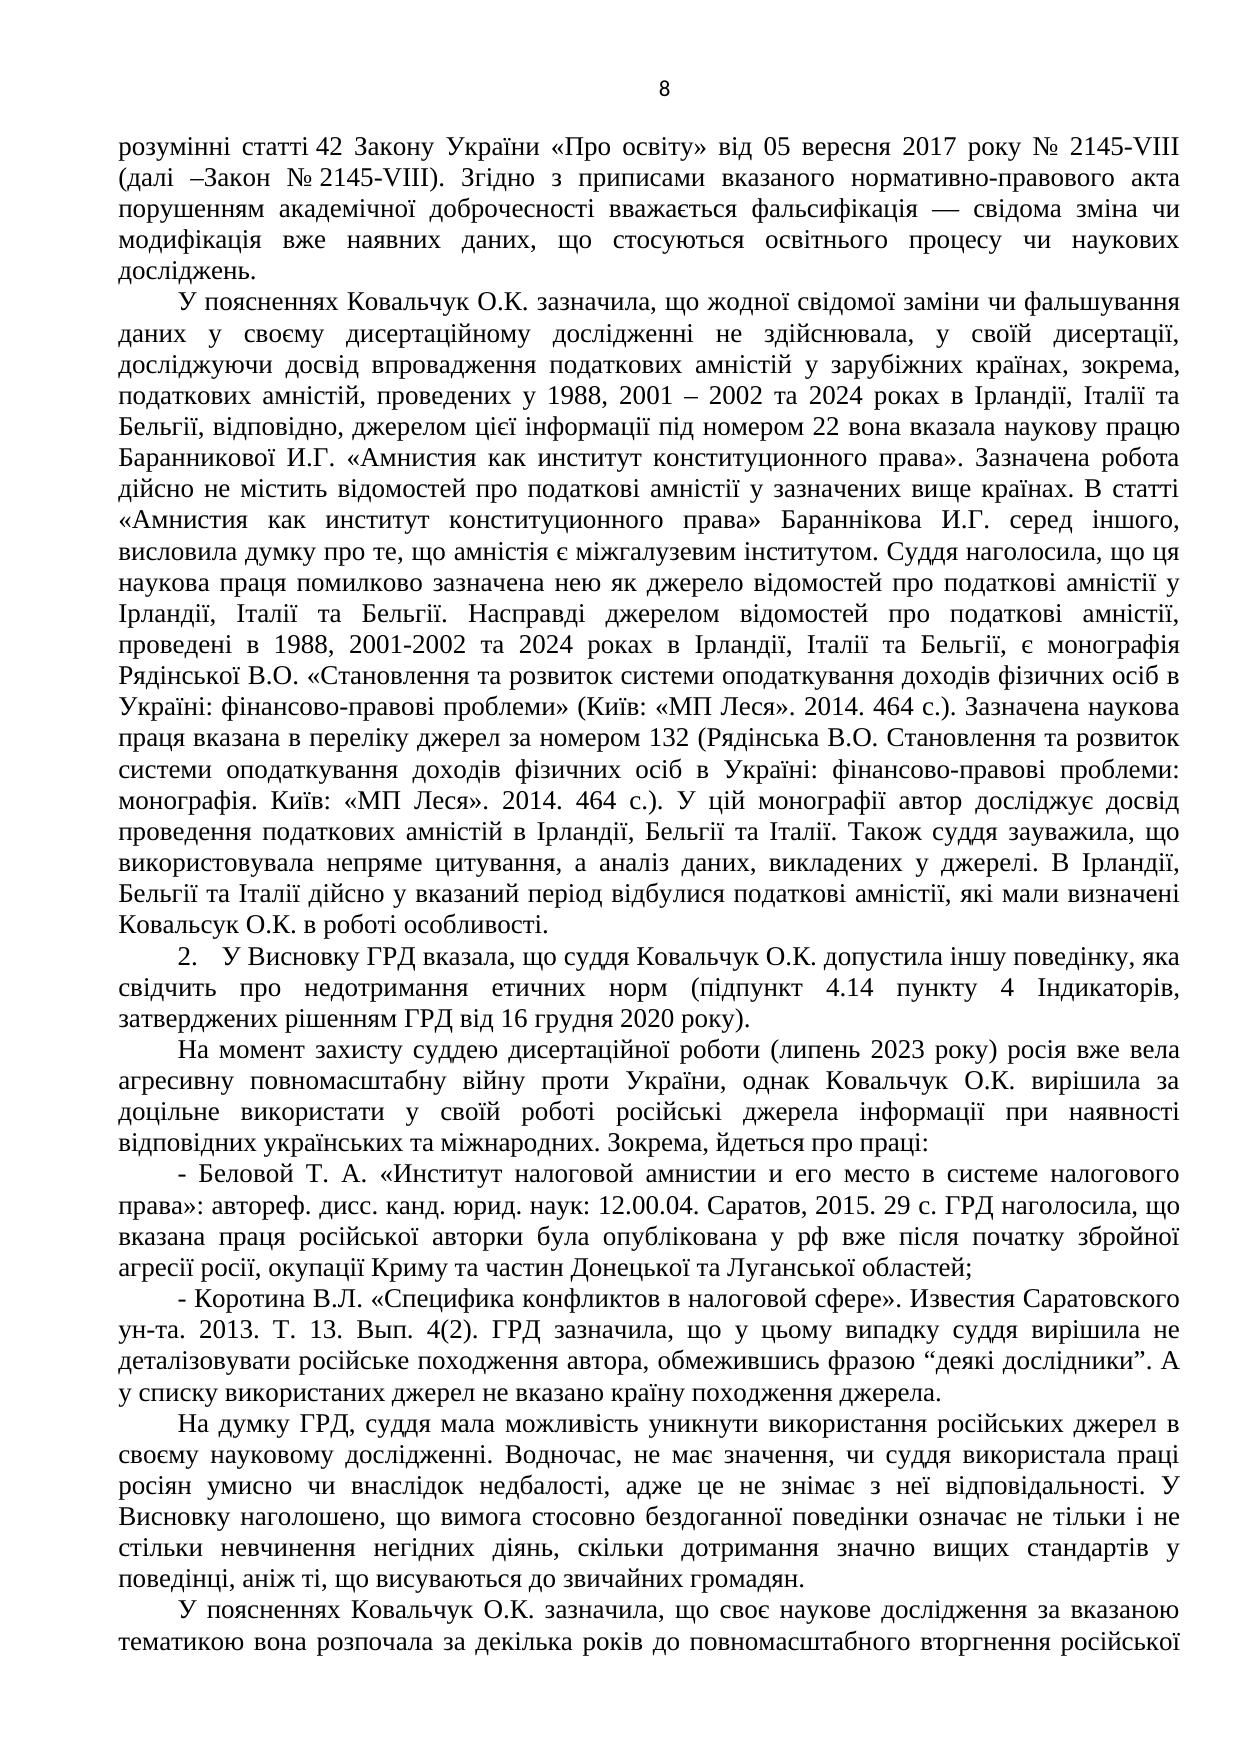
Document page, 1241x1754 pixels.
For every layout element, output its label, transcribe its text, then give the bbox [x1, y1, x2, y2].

text На думку ГРД, суддя мала можливість уникнути використання російських джерел в своєму науковому дослідженні. Водночас, не має значення, чи суддя використала праці росіян умисно чи внаслідок недбалості, адже це не знімає з неї відповідальності. У Висновку наголошено, що вимога стосовно бездоганної поведінки означає не тільки і не стільки невчинення негідних діянь, скільки дотримання значно вищих стандартів у поведінці, аніж ті, що висуваються до звичайних громадян. [118, 1407, 1181, 1594]
list У Висновку ГРД вказала, що суддя Ковальчук О.К. допустила іншу поведінку, яка свідчить про недотримання етичних норм (підпункт 4.14 пункту 4 Індикаторів, затверджених рішенням ГРД від 16 грудня 2020 року). [118, 939, 1181, 1033]
text У поясненнях Ковальчук О.К. зазначила, що жодної свідомої заміни чи фальшування даних у своєму дисертаційному дослідженні не здійснювала, у своїй дисертації, досліджуючи досвід впровадження податкових амністій у зарубіжних країнах, зокрема, податкових амністій, проведених у 1988, 2001 – 2002 та 2024 роках в Ірландії, Італії та Бельгії, відповідно, джерелом цієї інформації під номером 22 вона вказала наукову працю Баранникової И.Г. «Амнистия как институт конституционного права». Зазначена робота дійсно не містить відомостей про податкові амністії у зазначених вище країнах. В статті «Амнистия как институт конституционного права» Бараннікова И.Г. серед іншого, висловила думку про те, що амністія є міжгалузевим інститутом. Суддя наголосила, що ця наукова праця помилково зазначена нею як джерело відомостей про податкові амністії у Ірландії, Італії та Бельгії. Насправді джерелом відомостей про податкові амністії, проведені в 1988, 2001-2002 та 2024 роках в Ірландії, Італії та Бельгії, є монографія Рядінської В.О. «Становлення та розвиток системи оподаткування доходів фізичних осіб в Україні: фінансово-правові проблеми» (Київ: «МП Леся». 2014. 464 с.). Зазначена наукова праця вказана в переліку джерел за номером 132 (Рядінська В.О. Становлення та розвиток системи оподаткування доходів фізичних осіб в Україні: фінансово-правові проблеми: монографія. Київ: «МП Леся». 2014. 464 с.). У цій монографії автор досліджує досвід проведення податкових амністій в Ірландії, Бельгії та Італії. Також суддя зауважила, що використовувала непряме цитування, а аналіз даних, викладених у джерелі. В Ірландії, Бельгії та Італії дійсно у вказаний період відбулися податкові амністії, які мали визначені Ковальсук О.К. в роботі особливості. [118, 286, 1181, 939]
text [118, 1594, 1181, 1656]
text На момент захисту суддею дисертаційної роботи (липень 2023 року) росія вже вела агресивну повномасштабну війну проти України, однак Ковальчук О.К. вирішила за доцільне використати у своїй роботі російські джерела інформації при наявності відповідних українських та міжнародних. Зокрема, йдеться про праці: [118, 1033, 1181, 1158]
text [118, 130, 1181, 286]
text - Коротина В.Л. «Специфика конфликтов в налоговой сфере». Известия Саратовского ун-та. 2013. Т. 13. Вып. 4(2). ГРД зазначила, що у цьому випадку суддя вирішила не деталізовувати російське походження автора, обмежившись фразою “деякі дослідники”. А у списку використаних джерел не вказано країну походження джерела. [118, 1282, 1181, 1407]
text - Беловой Т. А. «Институт налоговой амнистии и его место в системе налогового права»: автореф. дисс. канд. юрид. наук: 12.00.04. Саратов, 2015. 29 с. ГРД наголосила, що вказана праця російської авторки була опублікована у рф вже після початку збройної агресії росії, окупації Криму та частин Донецької та Луганської областей; [118, 1158, 1181, 1282]
